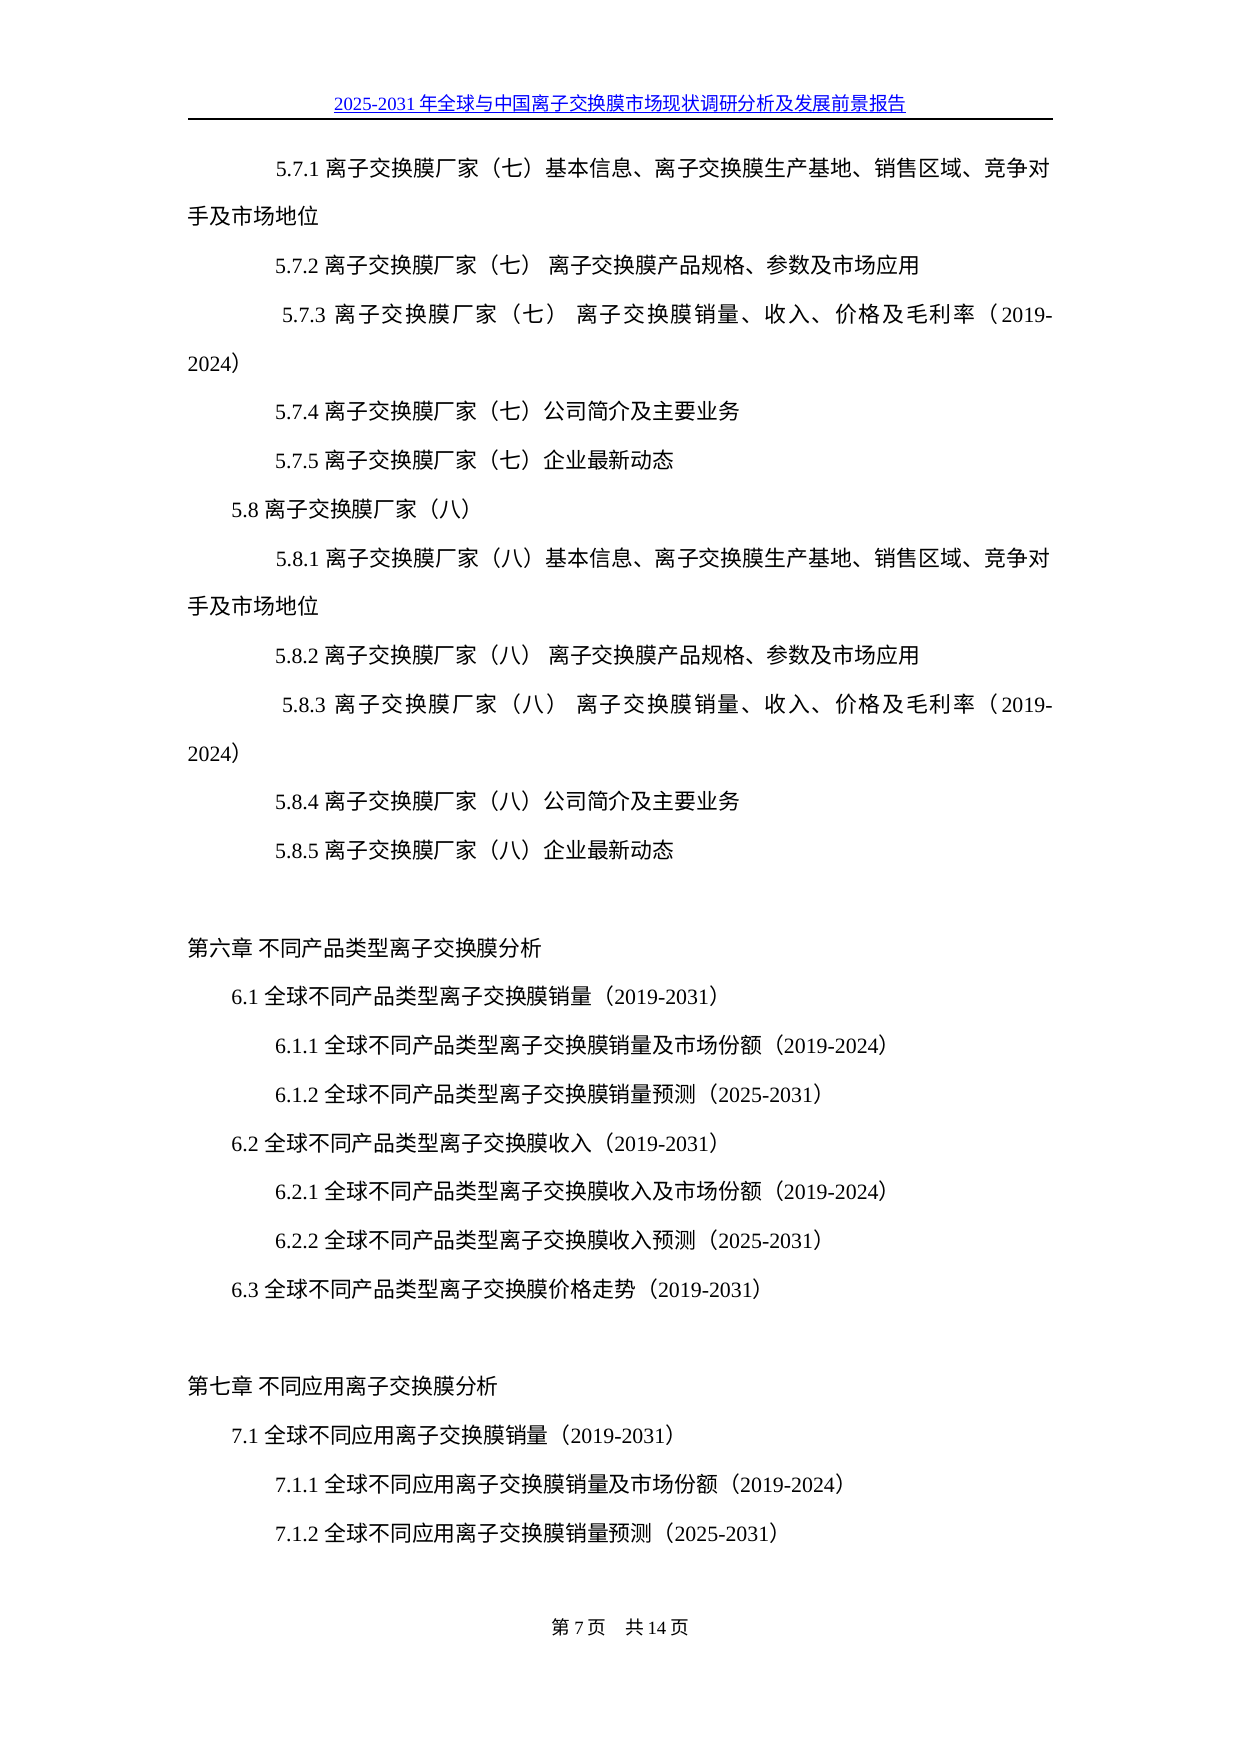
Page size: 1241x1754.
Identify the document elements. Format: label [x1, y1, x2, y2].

text [187, 150, 1053, 1548]
